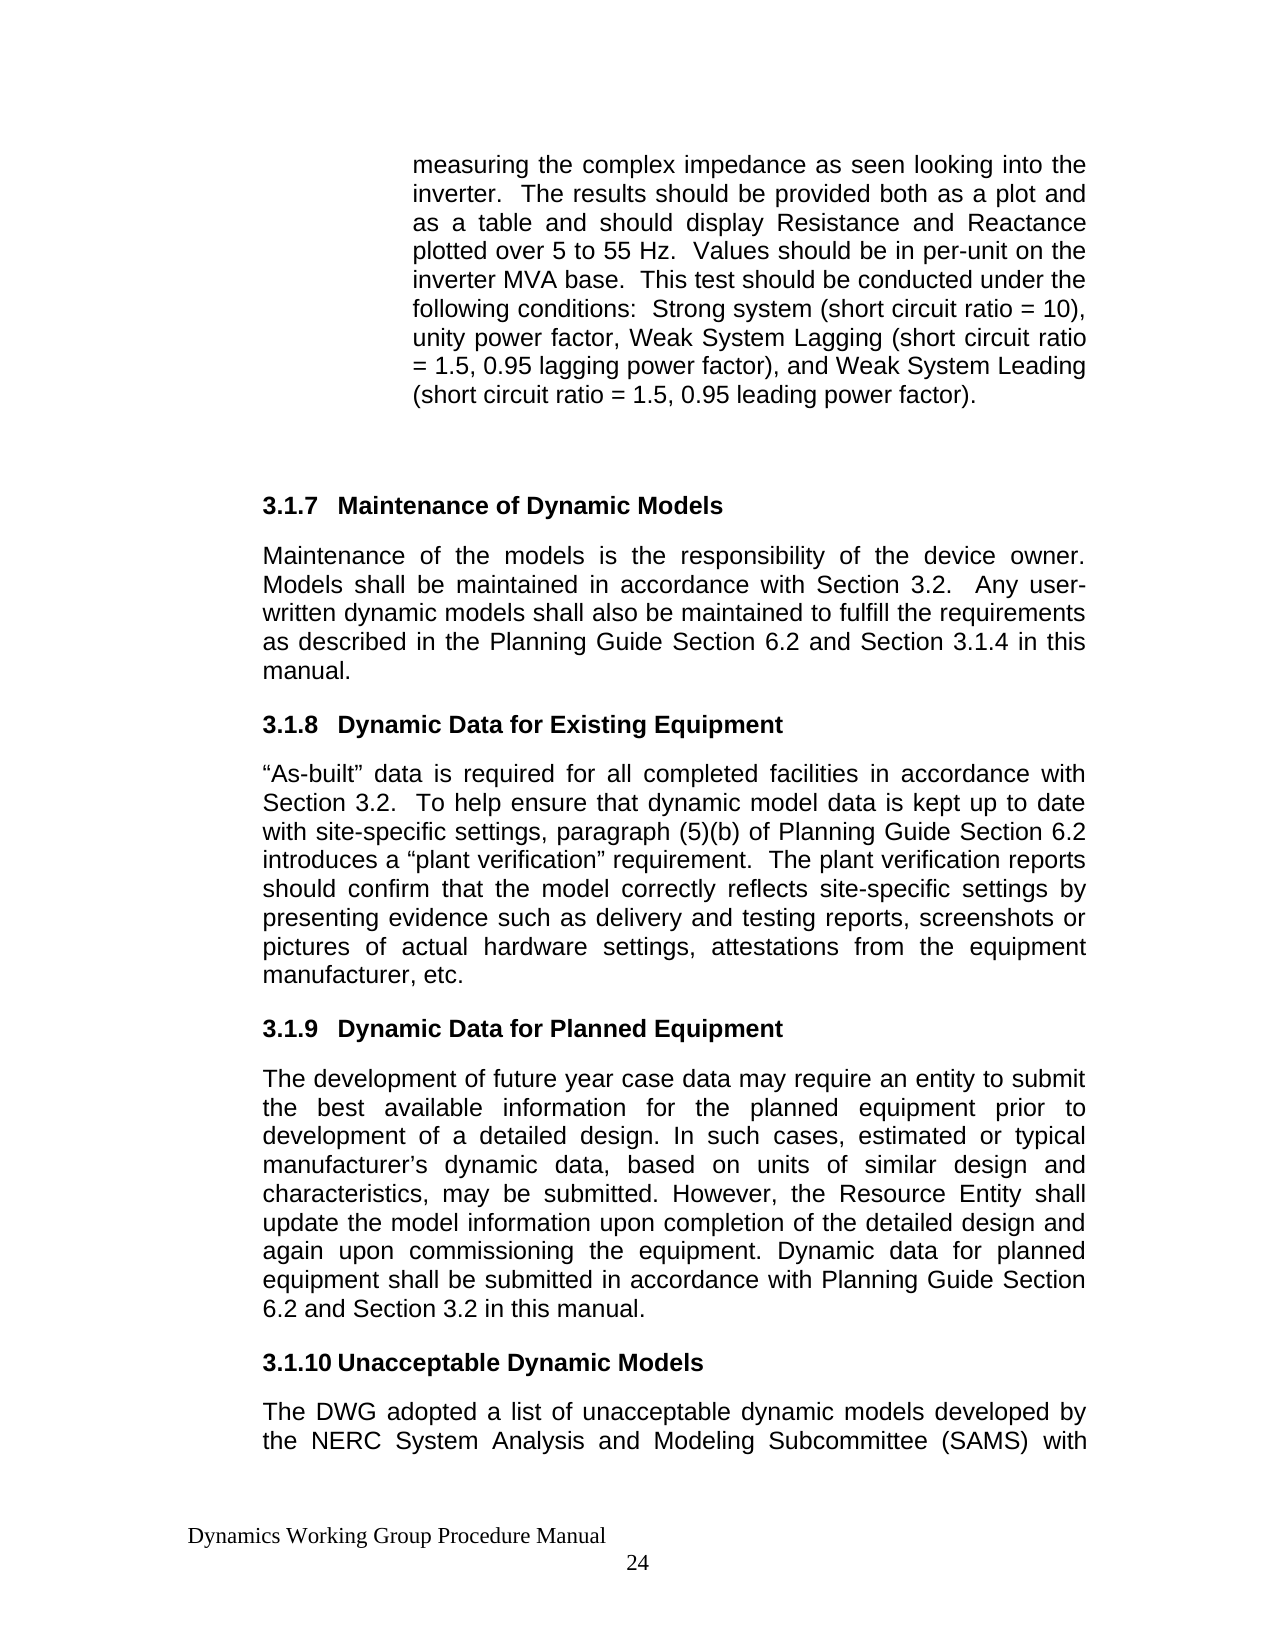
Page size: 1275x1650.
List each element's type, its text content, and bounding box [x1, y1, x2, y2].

text Maintenance of the models is the responsibility of the device owner. Models shall be maintained in accordance with Section 3.2. Any user-written dynamic models shall also be maintained to fulfill the requirements as described in the Planning Guide Section 6.2 and Section 3.1.4 in this manual. [262, 541, 1087, 684]
text “As-built” data is required for all completed facilities in accordance with Section 3.2. To help ensure that dynamic model data is kept up to date with site-specific settings, paragraph (5)(b) of Planning Guide Section 6.2 introduces a “plant verification” requirement. The plant verification reports should confirm that the model correctly reflects site-specific settings by presenting evidence such as delivery and testing reports, screenshots or pictures of actual hardware settings, attestations from the equipment manufacturer, etc. [262, 759, 1087, 989]
subtitle Dynamic Data for Planned Equipment [262, 1014, 1087, 1043]
subtitle Maintenance of Dynamic Models [262, 491, 1087, 520]
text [262, 1397, 1087, 1454]
text The development of future year case data may require an entity to submit the best available information for the planned equipment prior to development of a detailed design. In such cases, estimated or typical manufacturer’s dynamic data, based on units of similar design and characteristics, may be submitted. However, the Resource Entity shall update the model information upon completion of the detailed design and again upon commissioning the equipment. Dynamic data for planned equipment shall be submitted in accordance with Planning Guide Section 6.2 and Section 3.2 in this manual. [262, 1064, 1087, 1322]
subtitle Dynamic Data for Existing Equipment [262, 709, 1087, 738]
subtitle Unacceptable Dynamic Models [262, 1347, 1087, 1376]
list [375, 150, 1087, 409]
